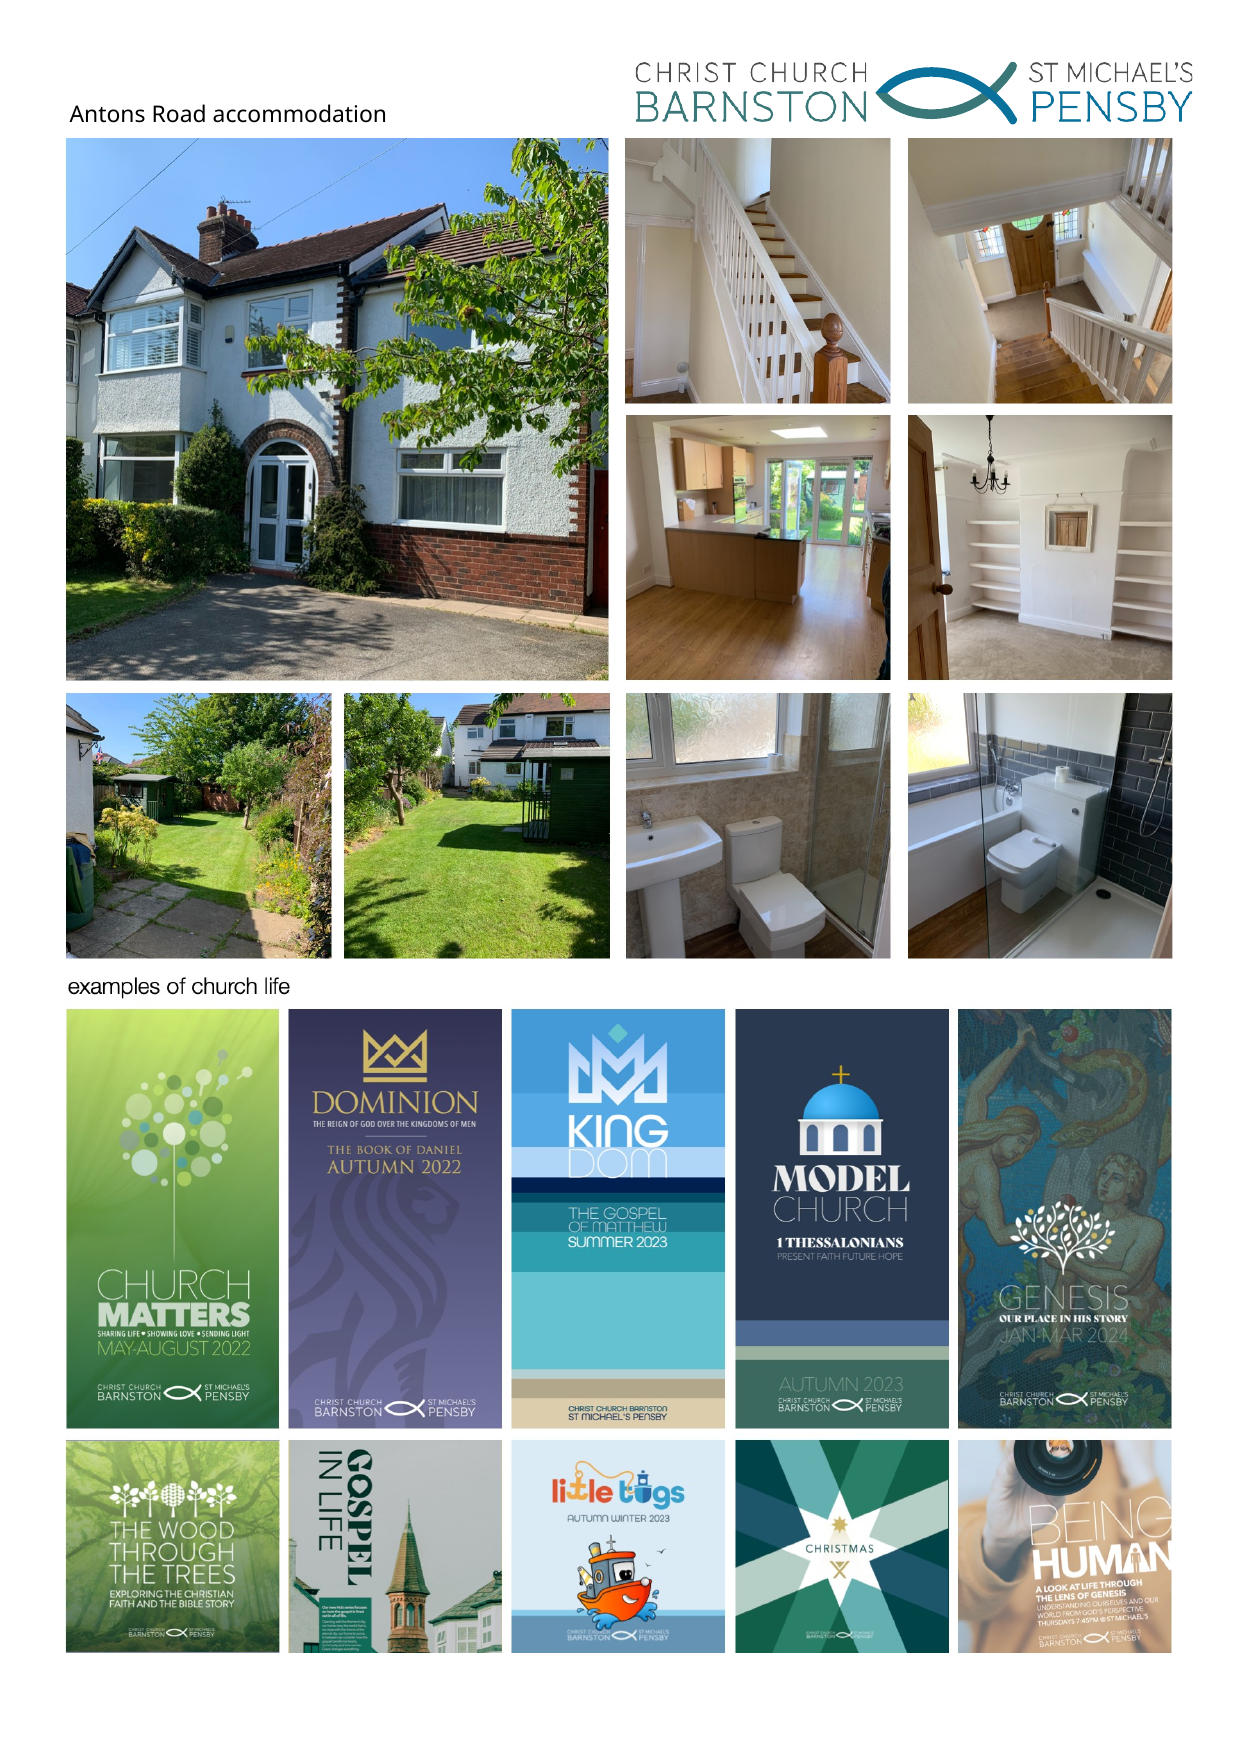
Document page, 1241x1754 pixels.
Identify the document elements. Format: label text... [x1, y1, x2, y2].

picture [1091, 101, 1107, 122]
picture [1148, 108, 1163, 119]
picture [1183, 95, 1193, 122]
picture [1029, 62, 1193, 122]
picture [635, 62, 867, 122]
text Antons Road accommodation [69, 98, 1205, 129]
picture [1148, 94, 1161, 104]
picture [1037, 94, 1050, 105]
picture [65, 138, 1173, 1653]
